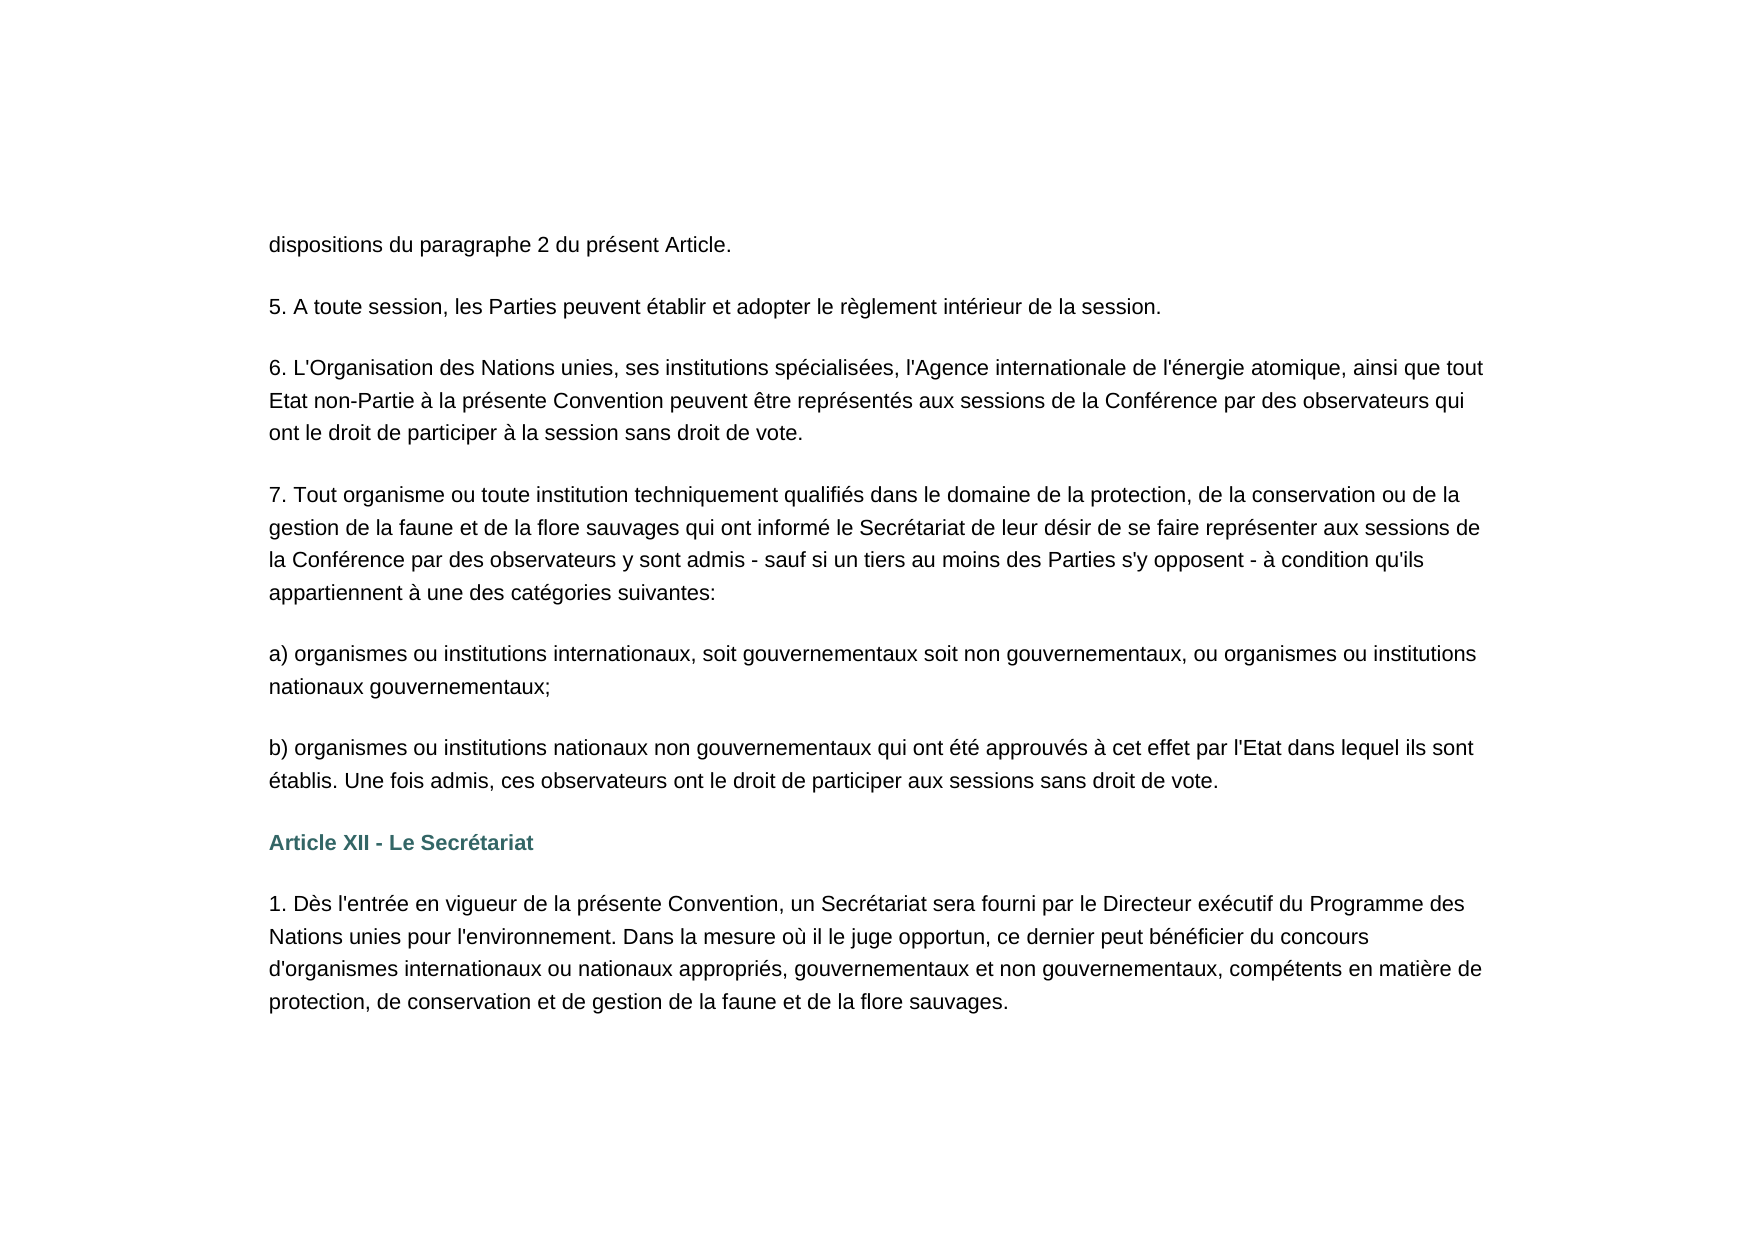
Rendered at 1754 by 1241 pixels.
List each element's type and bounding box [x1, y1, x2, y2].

table_header [267, 198, 1487, 1019]
